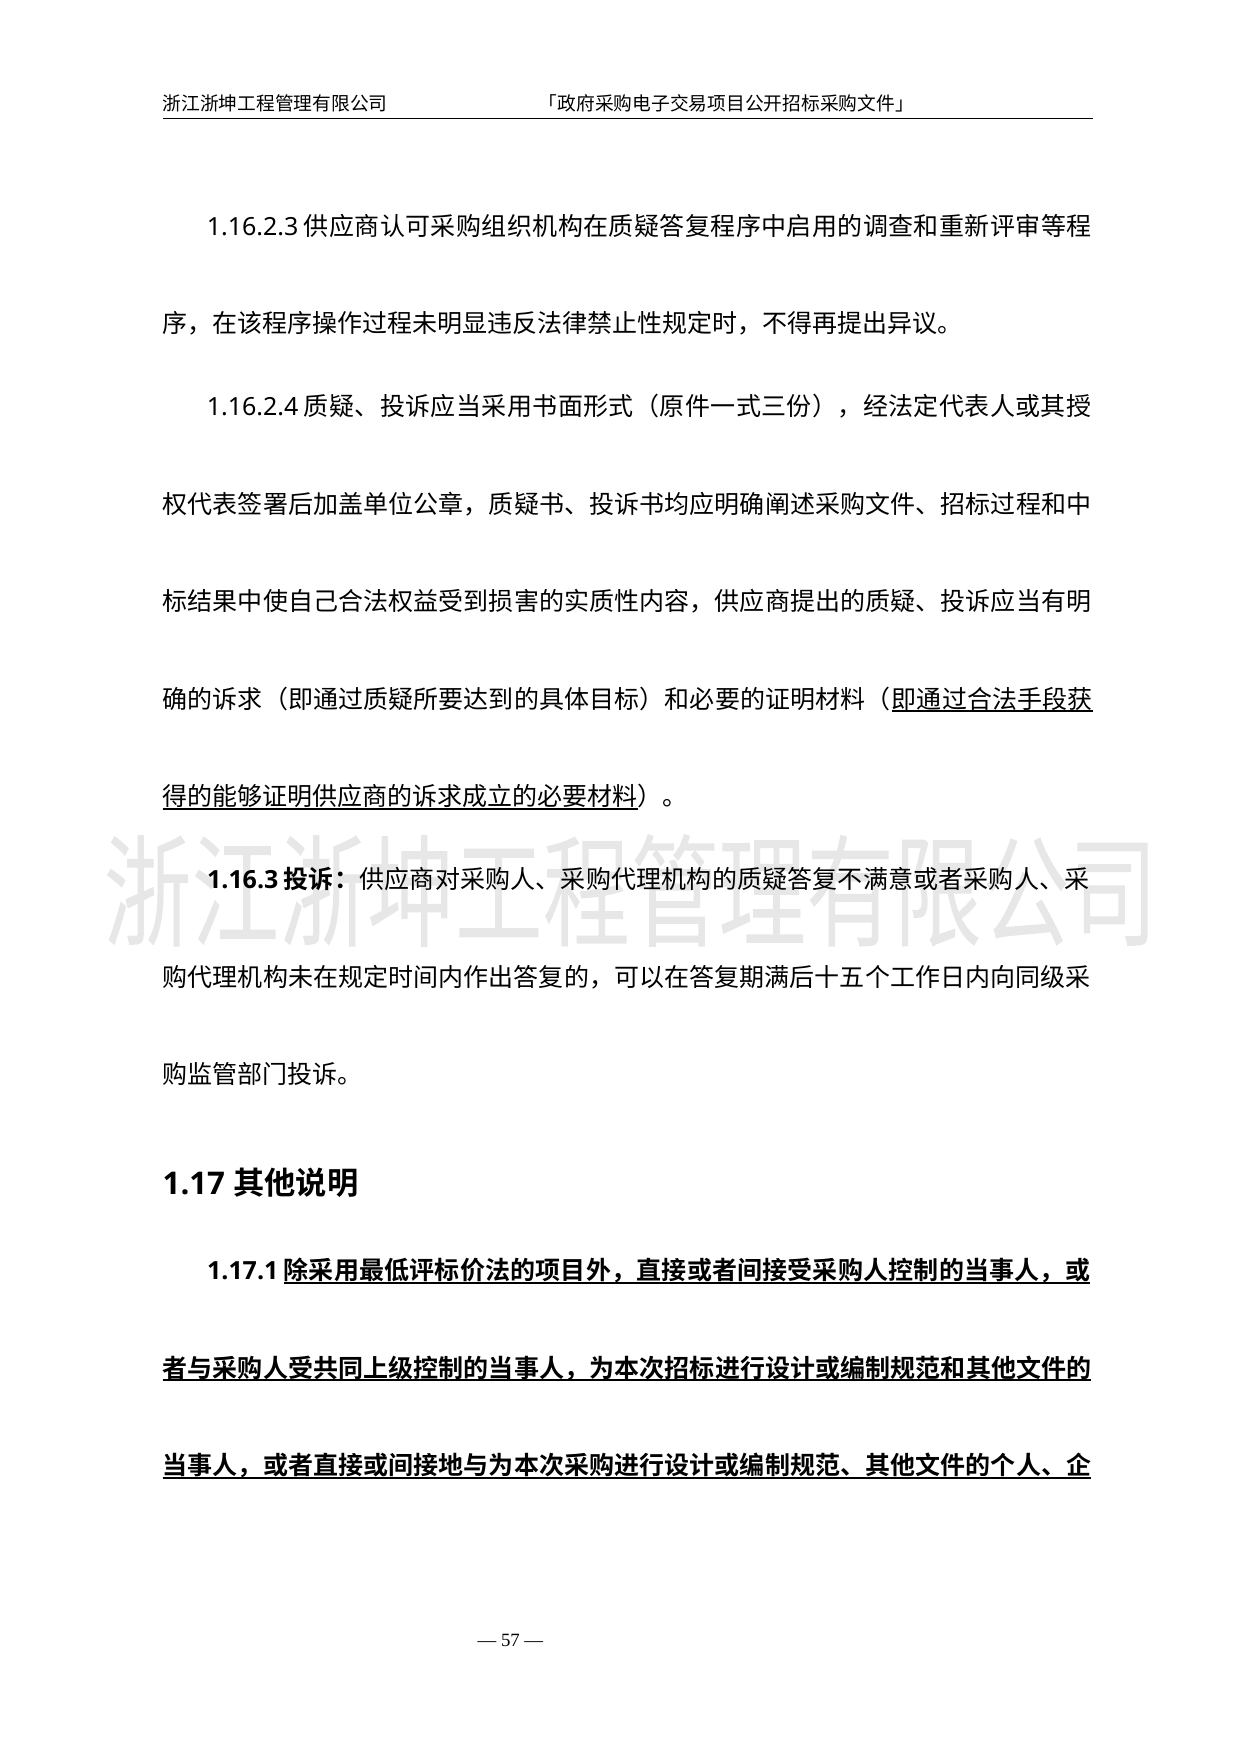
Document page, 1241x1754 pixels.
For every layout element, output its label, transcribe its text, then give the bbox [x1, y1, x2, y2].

text 1.16.2.4质疑、投诉应当采用书面形式（原件一式三份），经法定代表人或其授权代表签署后加盖单位公章，质疑书、投诉书均应明确阐述采购文件、招标过程和中标结果中使自己合法权益受到损害的实质性内容，供应商提出的质疑、投诉应当有明确的诉求（即通过质疑所要达到的具体目标）和必要的证明材料（即通过合法手段获得的能够证明供应商的诉求成立的必要材料）。 [162, 372, 1093, 827]
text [162, 1236, 1093, 1496]
text 1.16.3投诉：供应商对采购人、采购代理机构的质疑答复不满意或者采购人、采购代理机构未在规定时间内作出答复的，可以在答复期满后十五个工作日内向同级采购监管部门投诉。 [162, 846, 1093, 1106]
subtitle 1.17 其他说明 [162, 1149, 1093, 1214]
text 1.16.2.3供应商认可采购组织机构在质疑答复程序中启用的调查和重新评审等程序，在该程序操作过程未明显违反法律禁止性规定时，不得再提出异议。 [162, 192, 1093, 354]
